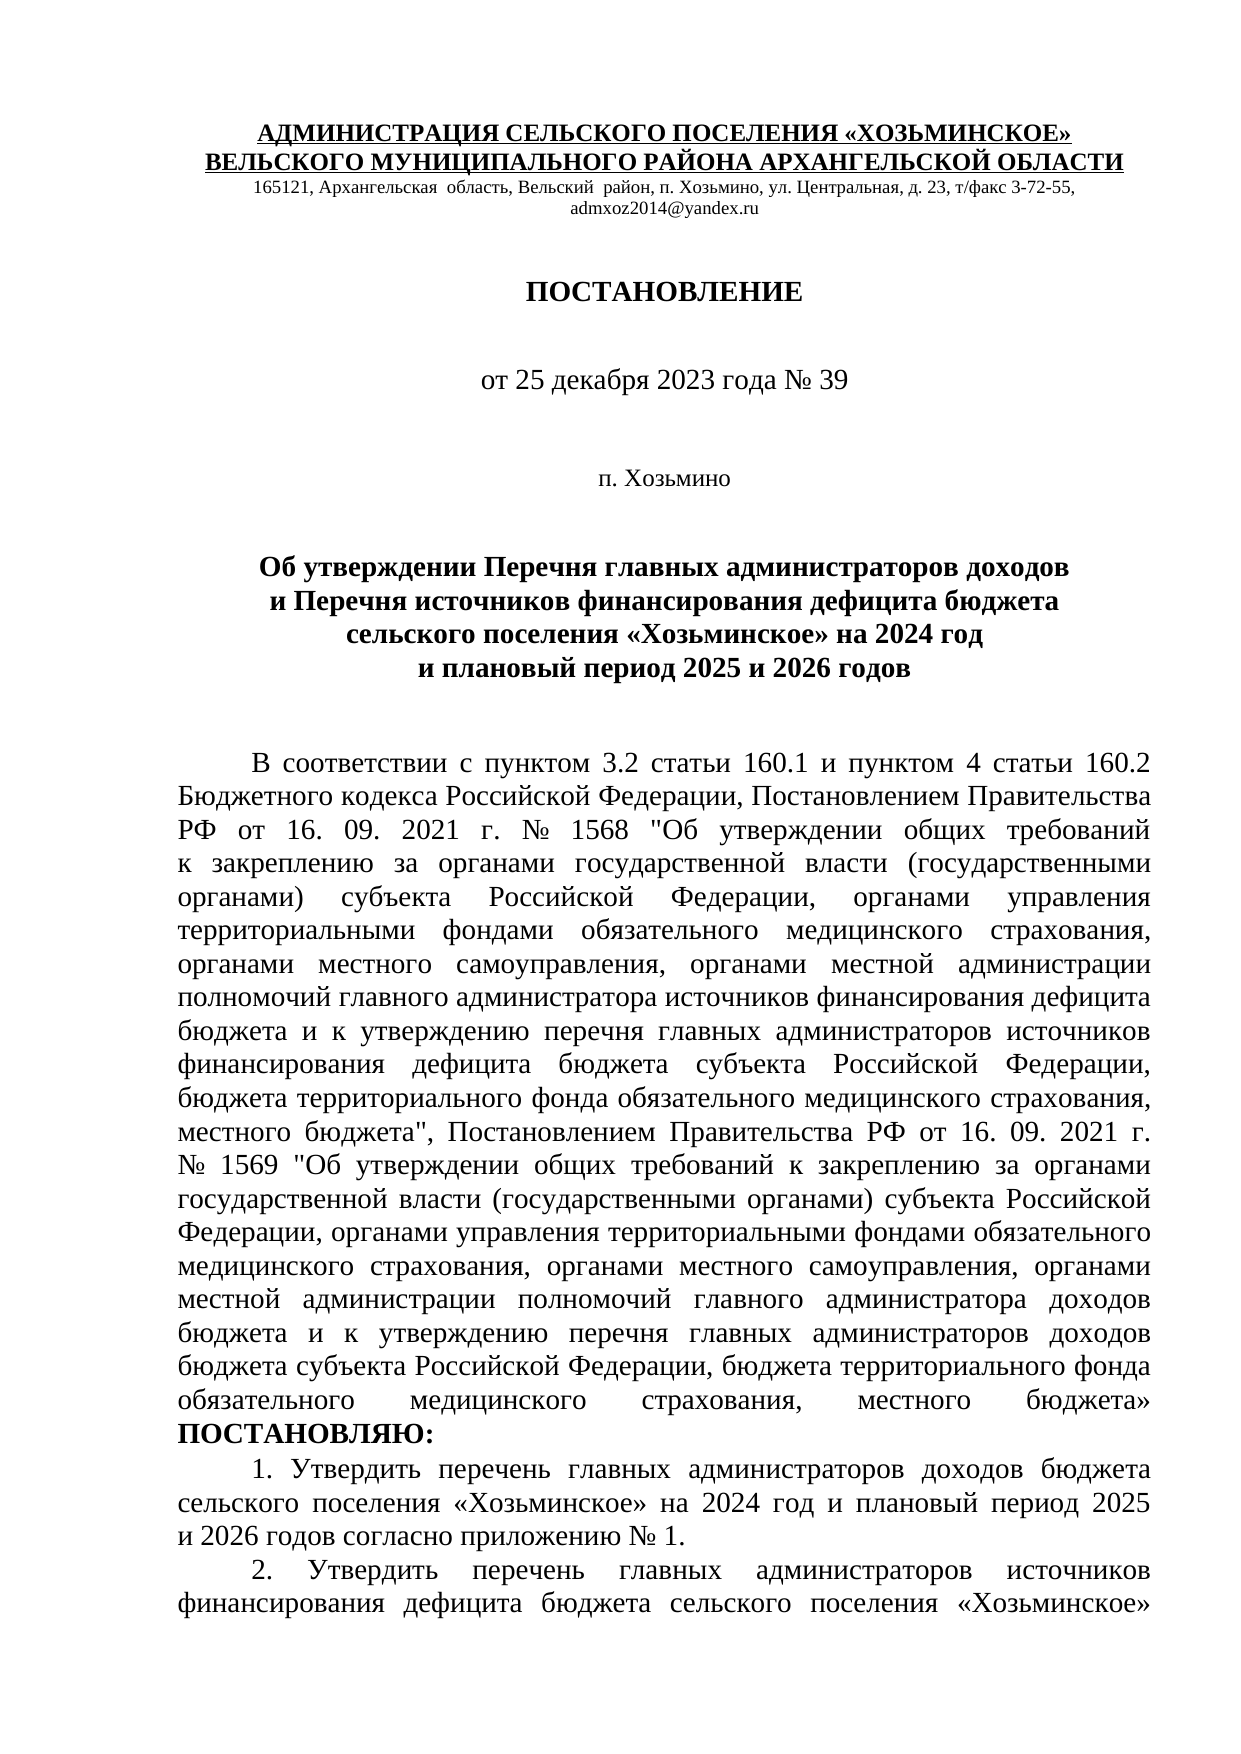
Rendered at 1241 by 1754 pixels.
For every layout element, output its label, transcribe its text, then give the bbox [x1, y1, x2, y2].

text и плановый период 2025 и 2026 годов [177, 650, 1152, 683]
text п. Хозьмино [177, 463, 1152, 492]
text АДМИНИСТРАЦИЯ СЕЛЬСКОГО ПОСЕЛЕНИЯ «ХОЗЬМИНСКОЕ» [177, 118, 1152, 147]
text сельского поселения «Хозьминское» на 2024 год [177, 616, 1152, 650]
text и Перечня источников финансирования дефицита бюджета [177, 583, 1152, 616]
text 165121, Архангельская область, Вельский район, п. Хозьмино, ул. Центральная, д. 23, т/факс 3-72-55, admxoz2014@yandex.ru [177, 176, 1152, 219]
text В соответствии с пунктом 3.2 статьи 160.1 и пунктом 4 статьи 160.2 Бюджетного кодекса Российской Федерации, Постановлением Правительства РФ от 16. 09. 2021 г. № 1568 "Об утверждении общих требований к закреплению за органами государственной власти (государственными органами) субъекта Российской Федерации, органами управления территориальными фондами обязательного медицинского страхования, органами местного самоуправления, органами местной администрации полномочий главного администратора источников финансирования дефицита бюджета и к утверждению перечня главных администраторов источников финансирования дефицита бюджета субъекта Российской Федерации, бюджета территориального фонда обязательного медицинского страхования, местного бюджета", Постановлением Правительства РФ от 16. 09. 2021 г. № 1569 "Об утверждении общих требований к закреплению за органами государственной власти (государственными органами) субъекта Российской Федерации, органами управления территориальными фондами обязательного медицинского страхования, органами местного самоуправления, органами местной администрации полномочий главного администратора доходов бюджета и к утверждению перечня главных администраторов доходов бюджета субъекта Российской Федерации, бюджета территориального фонда обязательного медицинского страхования, местного бюджета» ПОСТАНОВЛЯЮ: [177, 745, 1152, 1451]
text ПОСТАНОВЛЕНИЕ [177, 274, 1152, 307]
text от 25 декабря 2023 года № 39 [177, 362, 1152, 396]
text 1. Утвердить перечень главных администраторов доходов бюджета сельского поселения «Хозьминское» на 2024 год и плановый период 2025 и 2026 годов согласно приложению № 1. [177, 1451, 1152, 1552]
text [177, 1552, 1152, 1619]
text ВЕЛЬСКОГО МУНИЦИПАЛЬНОГО РАЙОНА АРХАНГЕЛЬСКОЙ ОБЛАСТИ [177, 147, 1152, 176]
text Об утверждении Перечня главных администраторов доходов [177, 549, 1152, 583]
